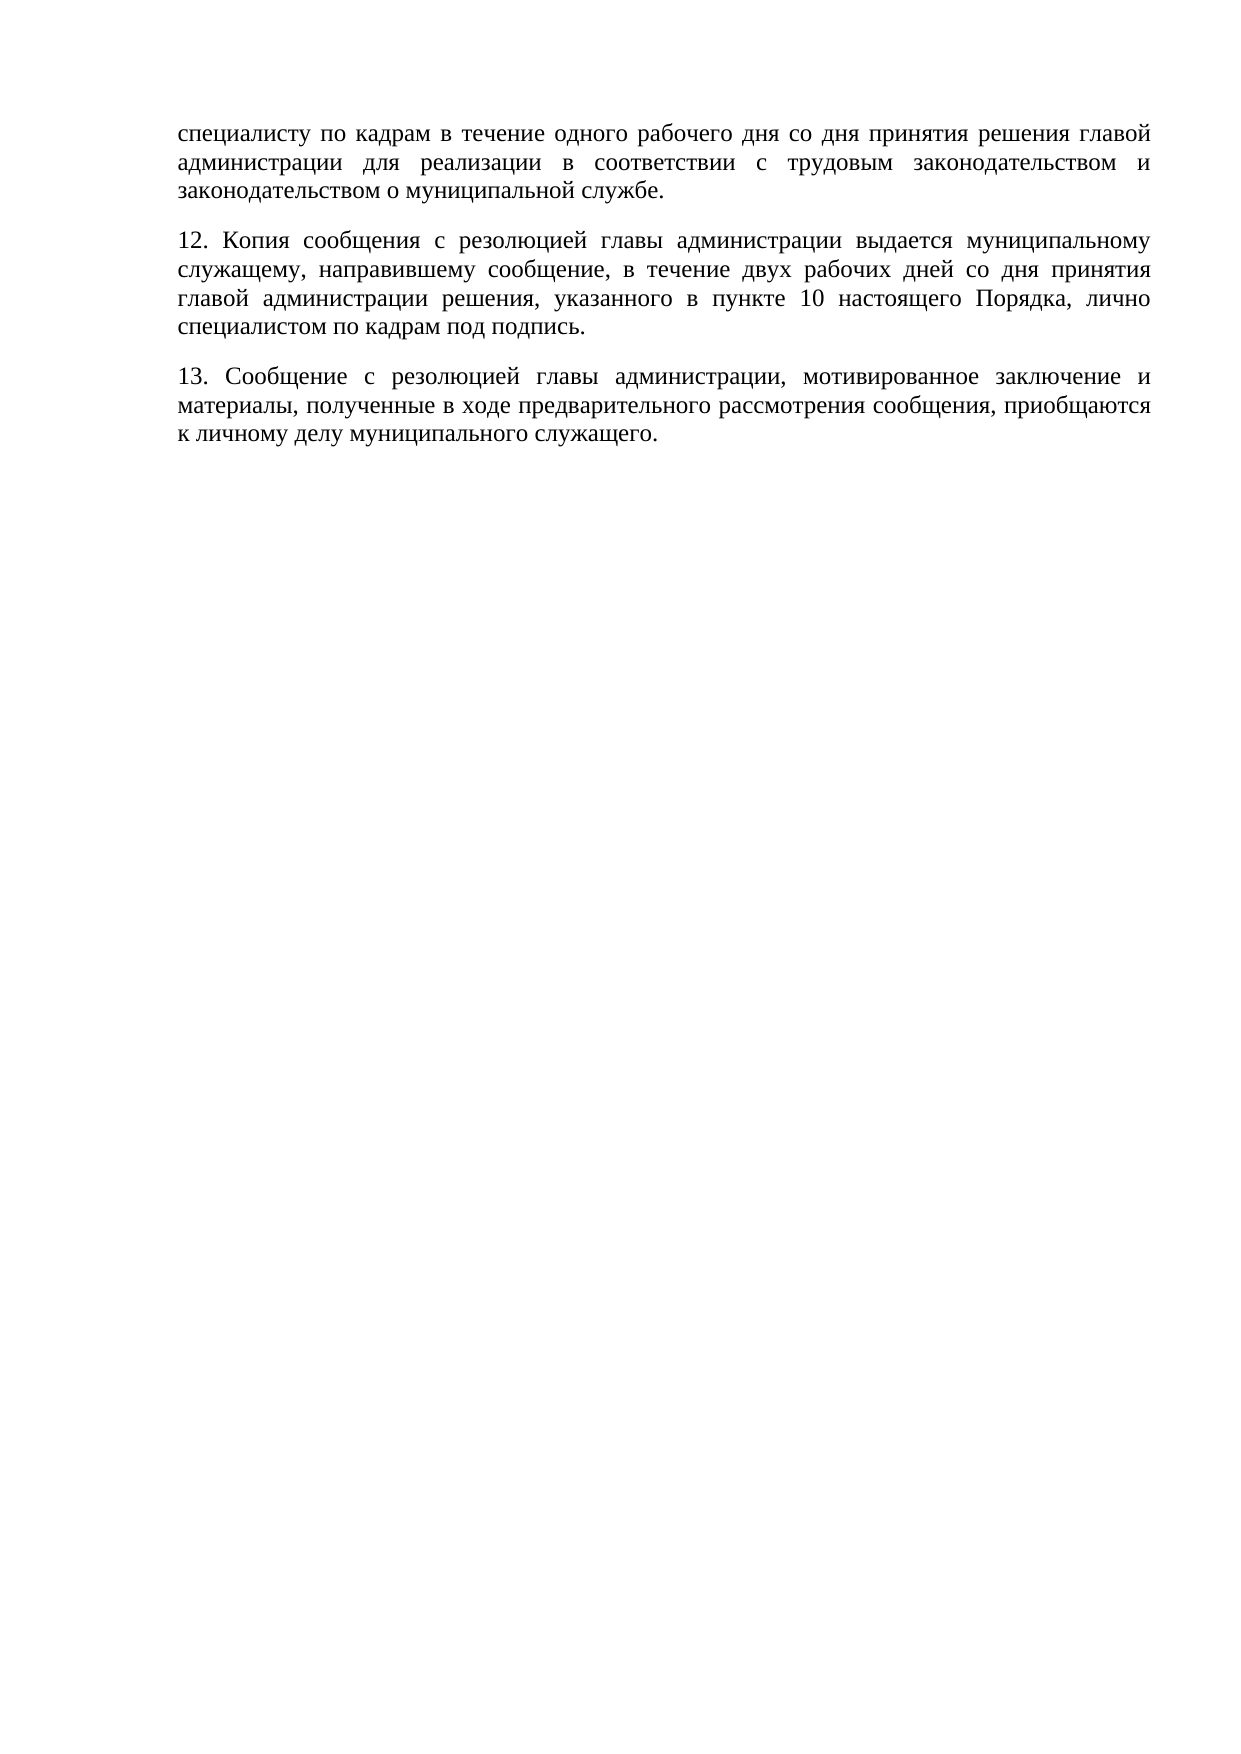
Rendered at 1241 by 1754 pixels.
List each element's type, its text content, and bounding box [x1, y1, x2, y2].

text 13. Сообщение с резолюцией главы администрации, мотивированное заключение и материалы, полученные в ходе предварительного рассмотрения сообщения, приобщаются к личному делу муниципального служащего. [177, 361, 1152, 447]
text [177, 118, 1152, 204]
text 12. Копия сообщения с резолюцией главы администрации выдается муниципальному служащему, направившему сообщение, в течение двух рабочих дней со дня принятия главой администрации решения, указанного в пункте 10 настоящего Порядка, лично специалистом по кадрам под подпись. [177, 225, 1152, 340]
